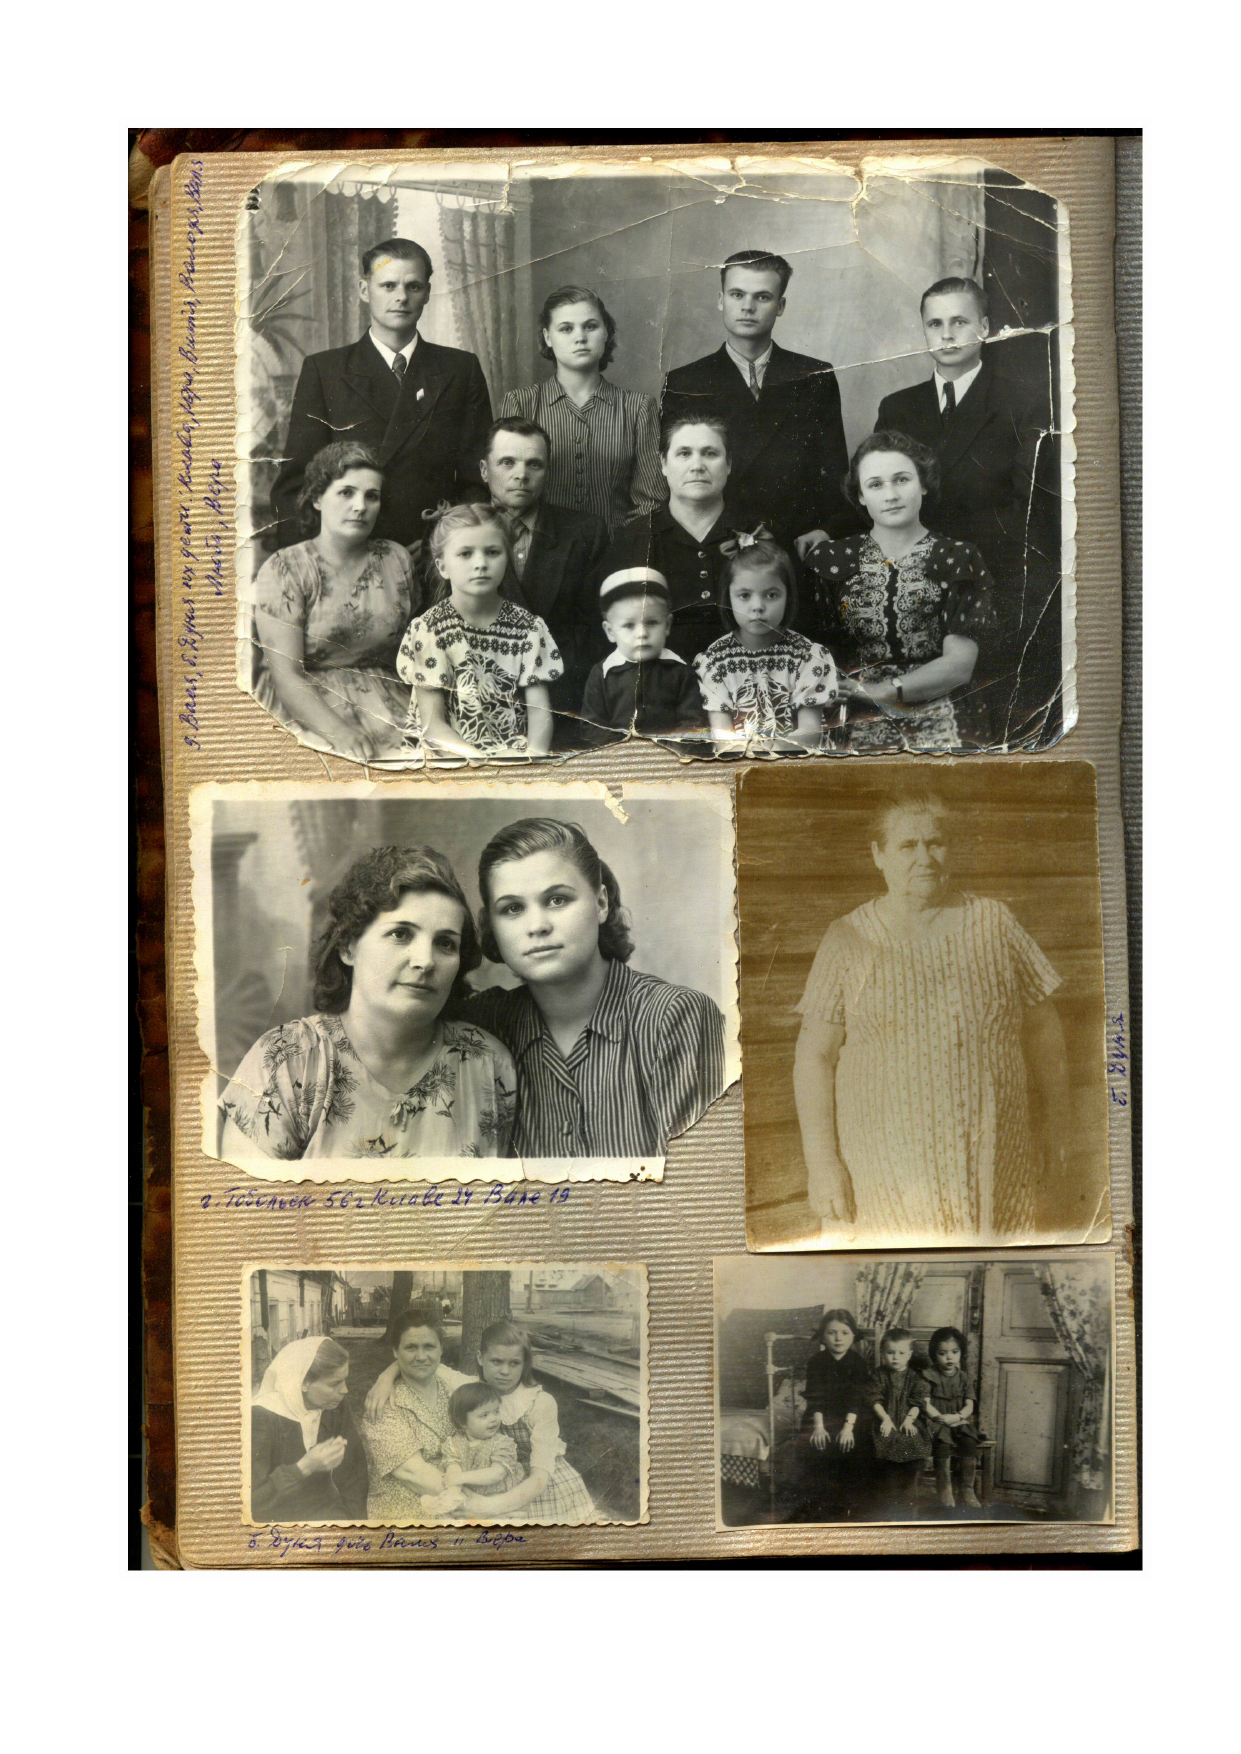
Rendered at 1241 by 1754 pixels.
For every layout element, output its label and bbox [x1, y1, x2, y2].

picture [118, 118, 1152, 1580]
